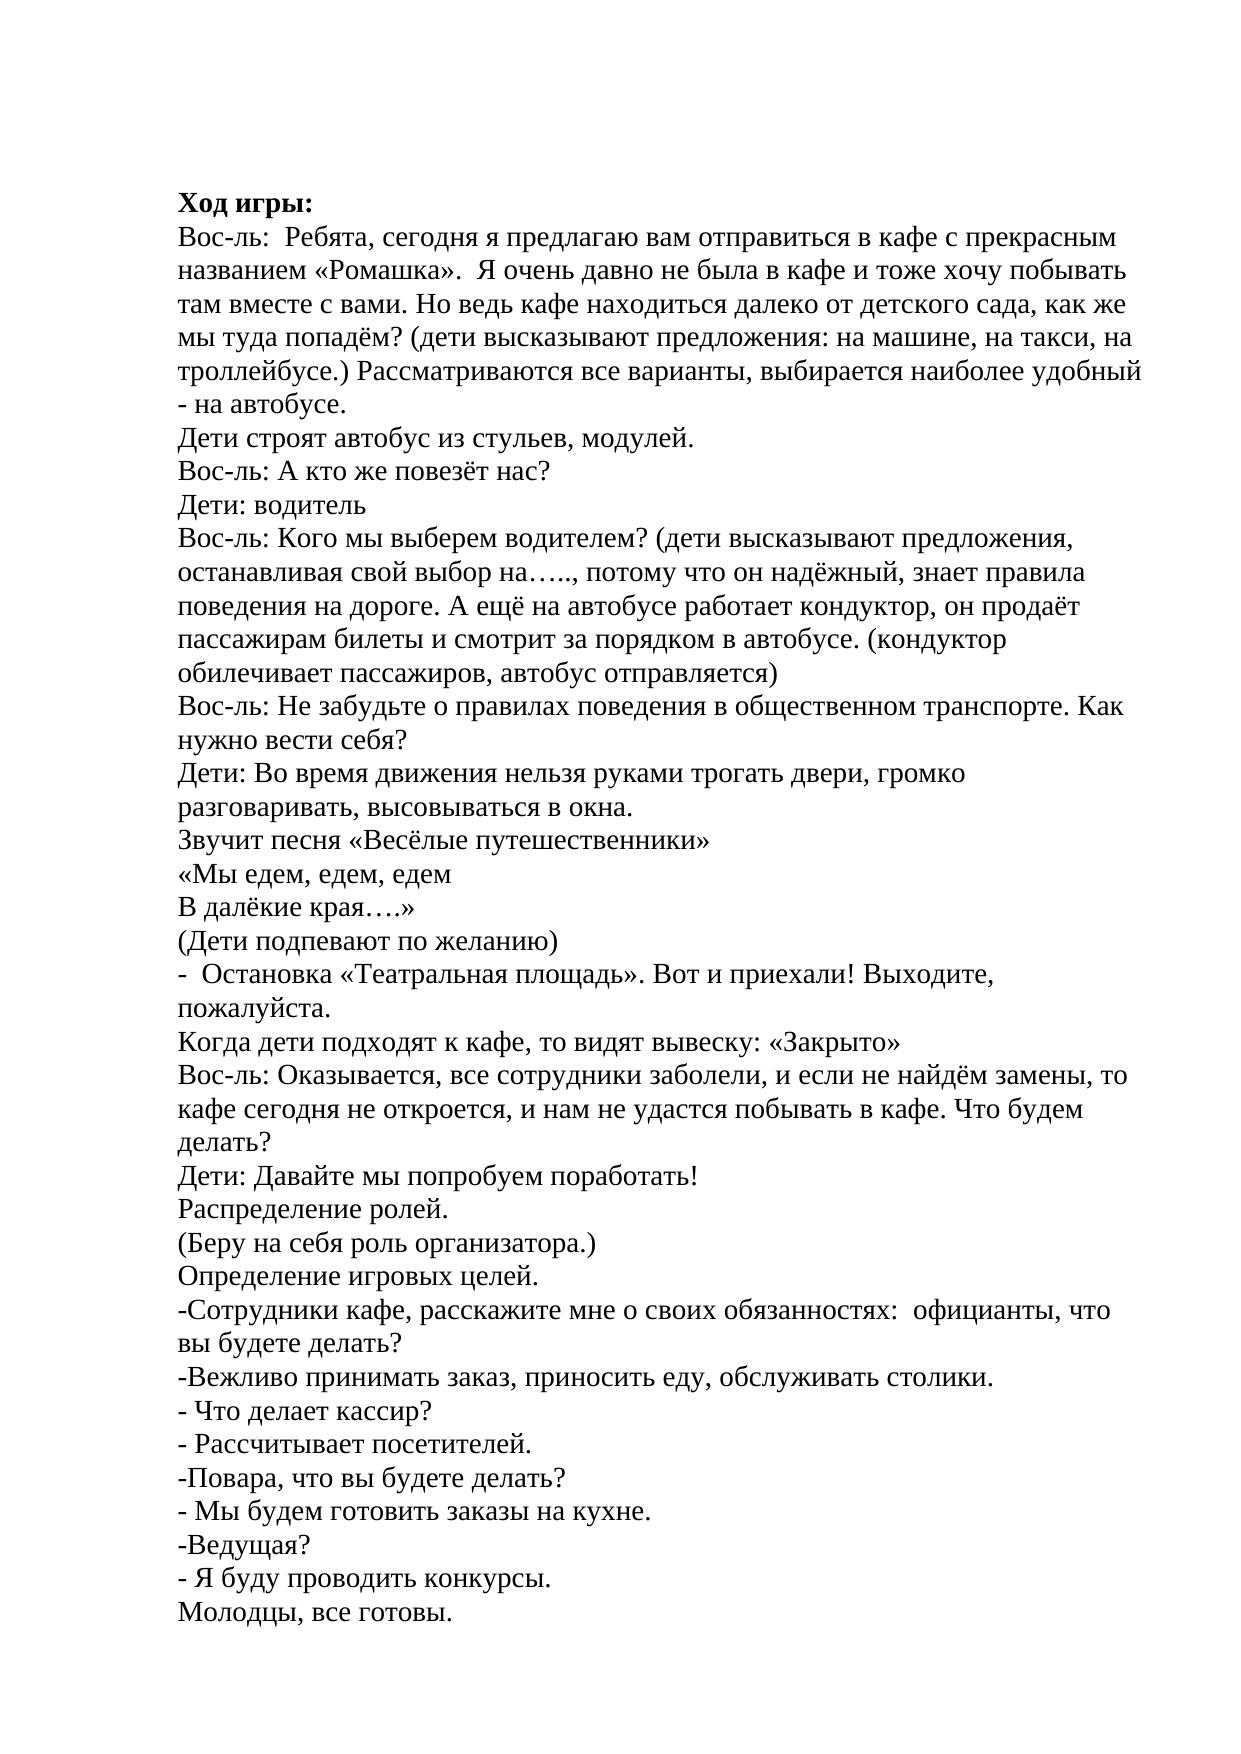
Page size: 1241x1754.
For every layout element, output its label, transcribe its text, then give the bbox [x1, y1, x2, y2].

text Звучит песня «Весёлые путешественники» [177, 822, 1152, 856]
text -Повара, что вы будете делать? [177, 1460, 1152, 1493]
text Дети строят автобус из стульев, модулей. [177, 420, 1152, 453]
text Ход игры: [177, 185, 1152, 219]
text - Рассчитывает посетителей. [177, 1426, 1152, 1460]
text Дети: Давайте мы попробуем поработать! [177, 1158, 1152, 1191]
text (Беру на себя роль организатора.) [177, 1225, 1152, 1258]
text Вос-ль: А кто же повезёт нас? [177, 453, 1152, 487]
text - Остановка «Театральная площадь». Вот и приехали! Выходите, пожалуйста. [177, 957, 1152, 1024]
text - Я буду проводить конкурсы. [177, 1560, 1152, 1594]
text Когда дети подходят к кафе, то видят вывеску: «Закрыто» [177, 1024, 1152, 1057]
text Распределение ролей. [177, 1191, 1152, 1225]
text (Дети подпевают по желанию) [177, 923, 1152, 957]
text - Мы будем готовить заказы на кухне. [177, 1493, 1152, 1527]
text Молодцы, все готовы. [177, 1594, 1152, 1627]
text Вос-ль: Кого мы выберем водителем? (дети высказывают предложения, останавливая свой выбор на….., потому что он надёжный, знает правила поведения на дороге. А ещё на автобусе работает кондуктор, он продаёт пассажирам билеты и смотрит за порядком в автобусе. (кондуктор обилечивает пассажиров, автобус отправляется) [177, 521, 1152, 688]
text Дети: водитель [177, 487, 1152, 521]
text «Мы едем, едем, едем [177, 856, 1152, 889]
text Вос-ль: Ребята, сегодня я предлагаю вам отправиться в кафе с прекрасным названием «Ромашка». Я очень давно не была в кафе и тоже хочу побывать там вместе с вами. Но ведь кафе находиться далеко от детского сада, как же мы туда попадём? (дети высказывают предложения: на машине, на такси, на троллейбусе.) Рассматриваются все варианты, выбирается наиболее удобный - на автобусе. [177, 219, 1152, 420]
text - Что делает кассир? [177, 1393, 1152, 1426]
text Дети: Во время движения нельзя руками трогать двери, громко разговаривать, высовываться в окна. [177, 755, 1152, 822]
text -Сотрудники кафе, расскажите мне о своих обязанностях: официанты, что вы будете делать? [177, 1292, 1152, 1359]
text Определение игровых целей. [177, 1258, 1152, 1292]
text В далёкие края….» [177, 889, 1152, 923]
text -Ведущая? [177, 1527, 1152, 1560]
text -Вежливо принимать заказ, приносить еду, обслуживать столики. [177, 1359, 1152, 1393]
text Вос-ль: Оказывается, все сотрудники заболели, и если не найдём замены, то кафе сегодня не откроется, и нам не удастся побывать в кафе. Что будем делать? [177, 1057, 1152, 1158]
text Вос-ль: Не забудьте о правилах поведения в общественном транспорте. Как нужно вести себя? [177, 688, 1152, 755]
